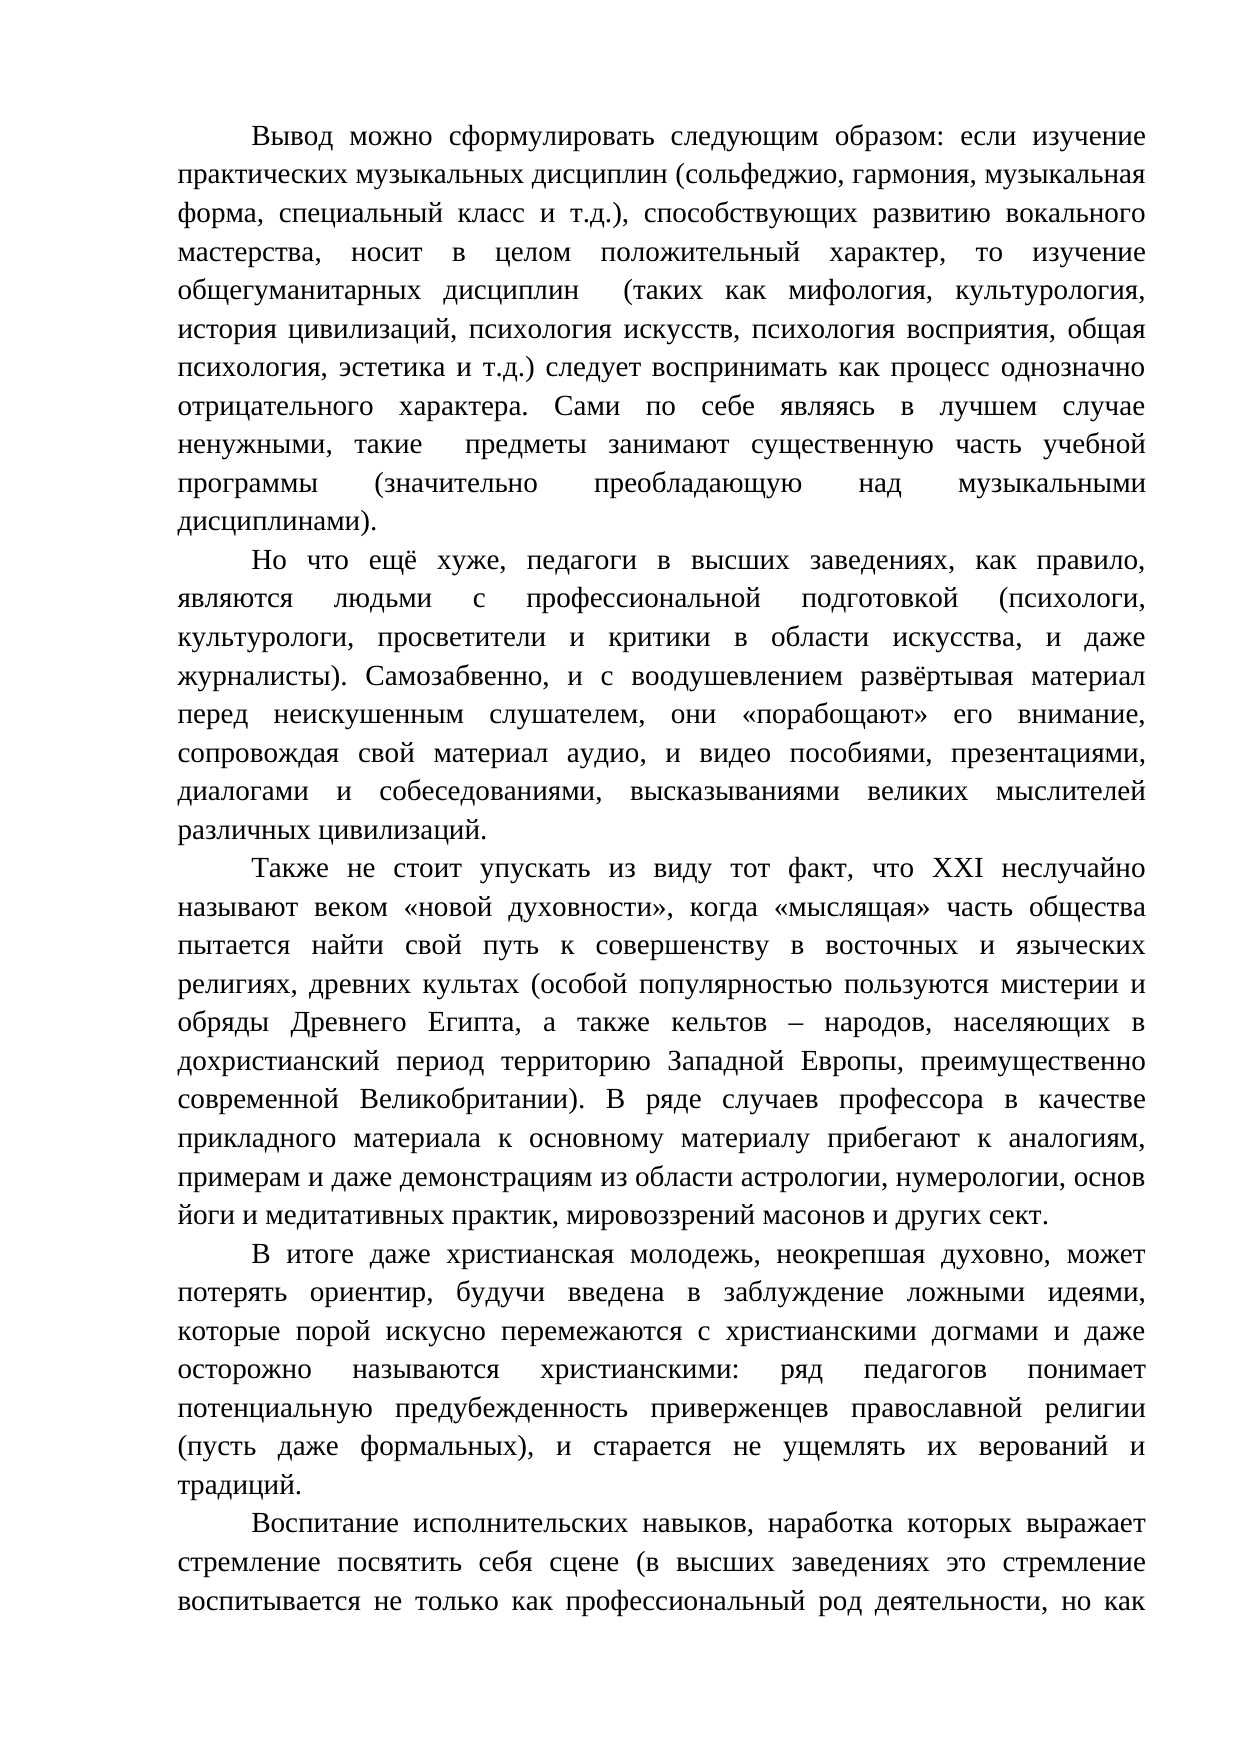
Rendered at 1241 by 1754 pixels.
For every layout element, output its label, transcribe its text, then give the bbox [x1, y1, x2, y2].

text Также не стоит упускать из виду тот факт, что ХХI неслучайно называют веком «новой духовности», когда «мыслящая» часть общества пытается найти свой путь к совершенству в восточных и языческих религиях, древних культах (особой популярностью пользуются мистерии и обряды Древнего Египта, а также кельтов – народов, населяющих в дохристианский период территорию Западной Европы, преимущественно современной Великобритании). В ряде случаев профессора в качестве прикладного материала к основному материалу прибегают к аналогиям, примерам и даже демонстрациям из области астрологии, нумерологии, основ йоги и медитативных практик, мировоззрений масонов и других сект. [177, 850, 1147, 1231]
text Но что ещё хуже, педагоги в высших заведениях, как правило, являются людьми с профессиональной подготовкой (психологи, культурологи, просветители и критики в области искусства, и даже журналисты). Самозабвенно, и с воодушевлением развёртывая материал перед неискушенным слушателем, они «порабощают» его внимание, сопровождая свой материал аудио, и видео пособиями, презентациями, диалогами и собеседованиями, высказываниями великих мыслителей различных цивилизаций. [177, 542, 1147, 845]
text В итоге даже христианская молодежь, неокрепшая духовно, может потерять ориентир, будучи введена в заблуждение ложными идеями, которые порой искусно перемежаются с христианскими догмами и даже осторожно называются христианскими: ряд педагогов понимает потенциальную предубежденность приверженцев православной религии (пусть даже формальных), и старается не ущемлять их верований и традиций. [177, 1236, 1147, 1501]
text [177, 1506, 1147, 1616]
text Вывод можно сформулировать следующим образом: если изучение практических музыкальных дисциплин (сольфеджио, гармония, музыкальная форма, специальный класс и т.д.), способствующих развитию вокального мастерства, носит в целом положительный характер, то изучение общегуманитарных дисциплин (таких как мифология, культурология, история цивилизаций, психология искусств, психология восприятия, общая психология, эстетика и т.д.) следует воспринимать как процесс однозначно отрицательного характера. Сами по себе являясь в лучшем случае ненужными, такие предметы занимают существенную часть учебной программы (значительно преобладающую над музыкальными дисциплинами). [177, 118, 1147, 537]
